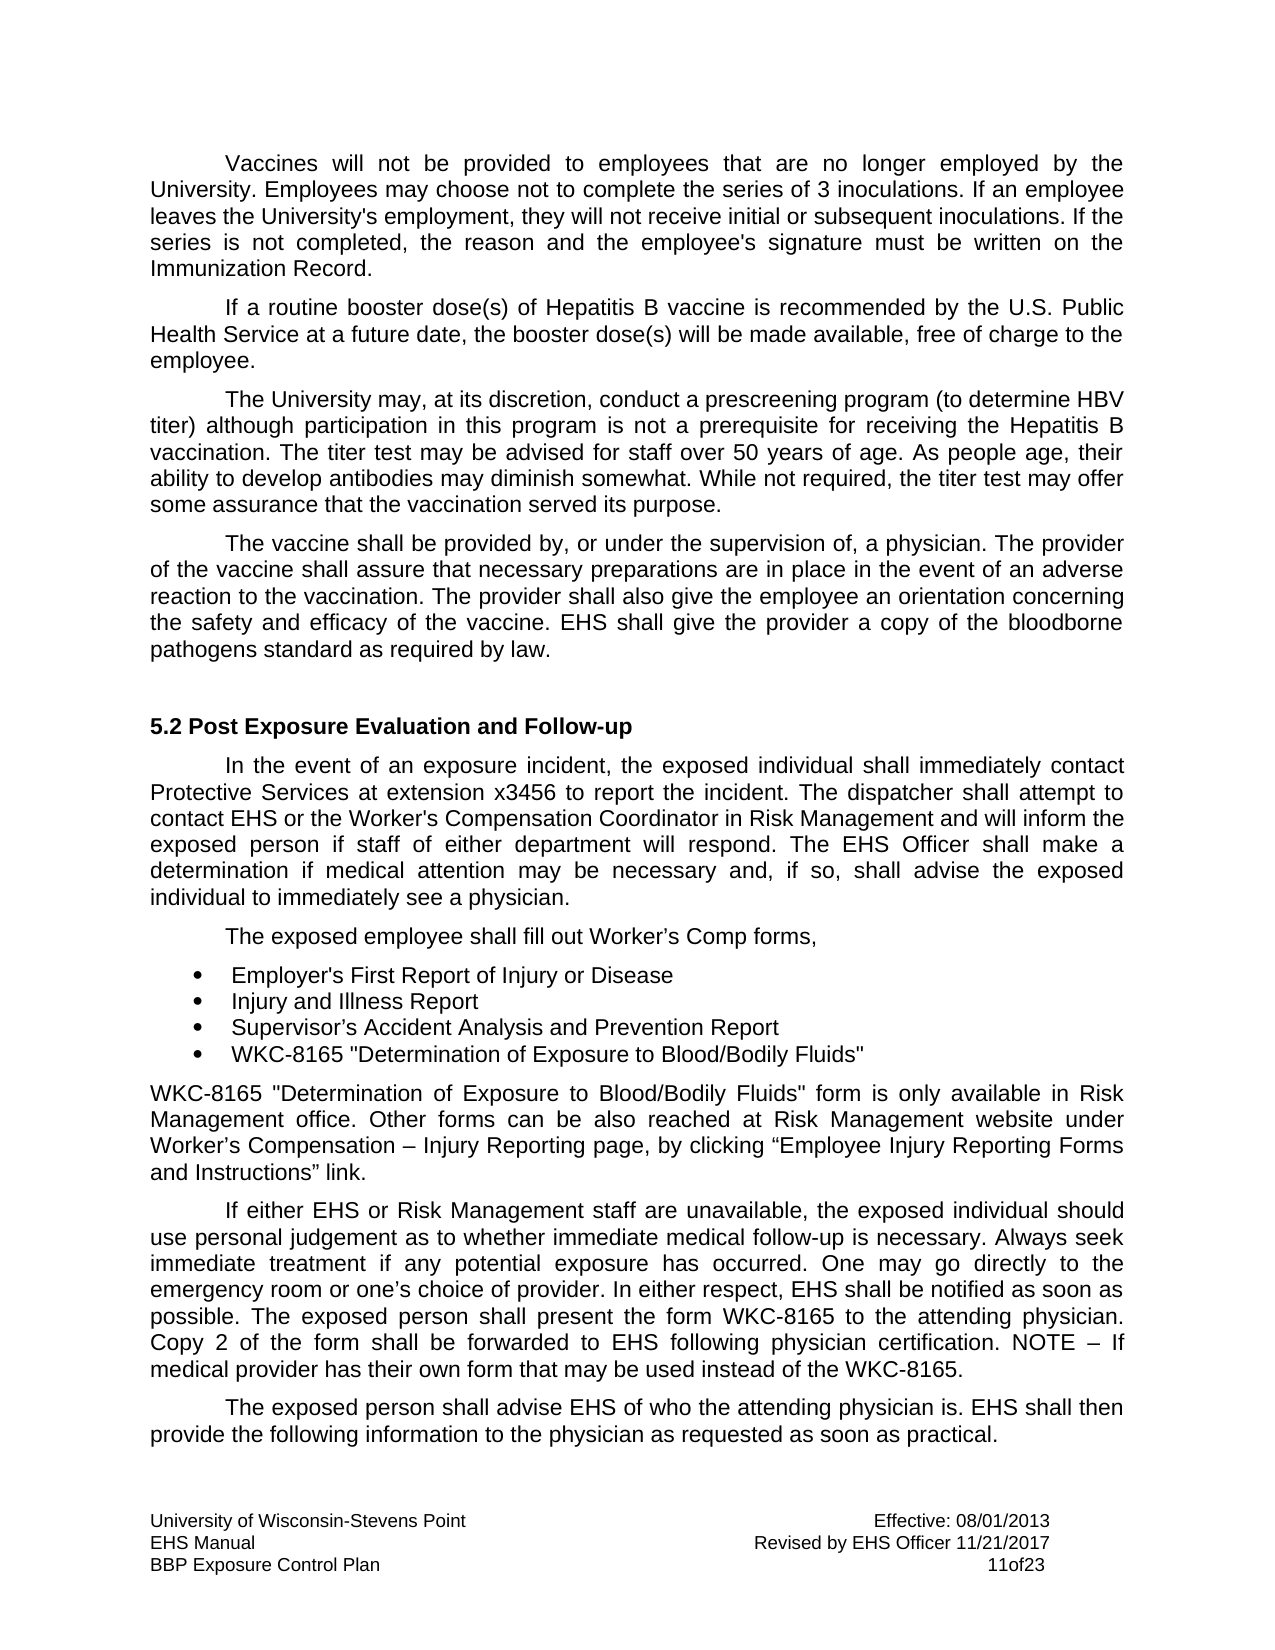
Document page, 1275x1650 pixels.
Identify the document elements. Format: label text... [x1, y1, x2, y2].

text The exposed person shall advise EHS of who the attending physician is. EHS shall then provide the following information to the physician as requested as soon as practical. [150, 1394, 1125, 1447]
text The vaccine shall be provided by, or under the supervision of, a physician. The provider of the vaccine shall assure that necessary preparations are in place in the event of an adverse reaction to the vaccination. The provider shall also give the employee an orientation concerning the safety and efficacy of the vaccine. EHS shall give the provider a copy of the bloodborne pathogens standard as required by law. [150, 530, 1125, 662]
list Supervisor’s Accident Analysis and Prevention Report [194, 1014, 1125, 1041]
text The exposed employee shall fill out Worker’s Comp forms, [150, 923, 1125, 949]
text 5.2 Post Exposure Evaluation and Follow-up [150, 713, 1125, 739]
list Employer's First Report of Injury or Disease [194, 962, 1125, 988]
list Injury and Illness Report [194, 988, 1125, 1014]
text If either EHS or Risk Management staff are unavailable, the exposed individual should use personal judgement as to whether immediate medical follow-up is necessary. Always seek immediate treatment if any potential exposure has occurred. One may go directly to the emergency room or one’s choice of provider. In either respect, EHS shall be notified as soon as possible. The exposed person shall present the form WKC-8165 to the attending physician. Copy 2 of the form shall be forwarded to EHS following physician certification. NOTE – If medical provider has their own form that may be used instead of the WKC-8165. [150, 1197, 1125, 1382]
text WKC-8165 "Determination of Exposure to Blood/Bodily Fluids" form is only available in Risk Management office. Other forms can be also reached at Risk Management website under Worker’s Compensation – Injury Reporting page, by clicking “Employee Injury Reporting Forms and Instructions” link. [150, 1079, 1125, 1185]
text In the event of an exposure incident, the exposed individual shall immediately contact Protective s at extension x3456 to report the incident. The dispatcher shall attempt to contact EHS or the Workers Compensation Coordinator in Risk Management and will inform the exposed person if staff of either department will respond. The EHS Officer shall make a determination if medical attention may be necessary and, if so, shall advise the exposed individual to immediately see a physician. [150, 752, 1125, 910]
text The University may, at its discretion, conduct a prescreening program (to determine HBV titer) although participation in this program is not a prerequisite for receiving the Hepatitis B vaccination. The titer test may be advised for staff over 50 years of age. As people age, their ability to develop antibodies may diminish somewhat. While not required, the titer test may offer some assurance that the vaccination served its purpose. [150, 386, 1125, 518]
text Vaccines will not be provided to employees that are no longer employed by the University. Employees may choose not to complete the series of 3 inoculations. If an employee leaves the University's employment, they will not receive initial or subsequent inoculations. If the series is not completed, the reason and the employee's signature must be written on the Immunization Record. [150, 150, 1125, 282]
text If a routine booster dose(s) of Hepatitis B vaccine is recommended by the U.S. Public Health Service at a future date, the booster dose(s) will be made available, free of charge to the employee. [150, 294, 1125, 373]
list WKC-8165 "Determination of Exposure to Blood/Bodily Fluids" [194, 1041, 1125, 1067]
